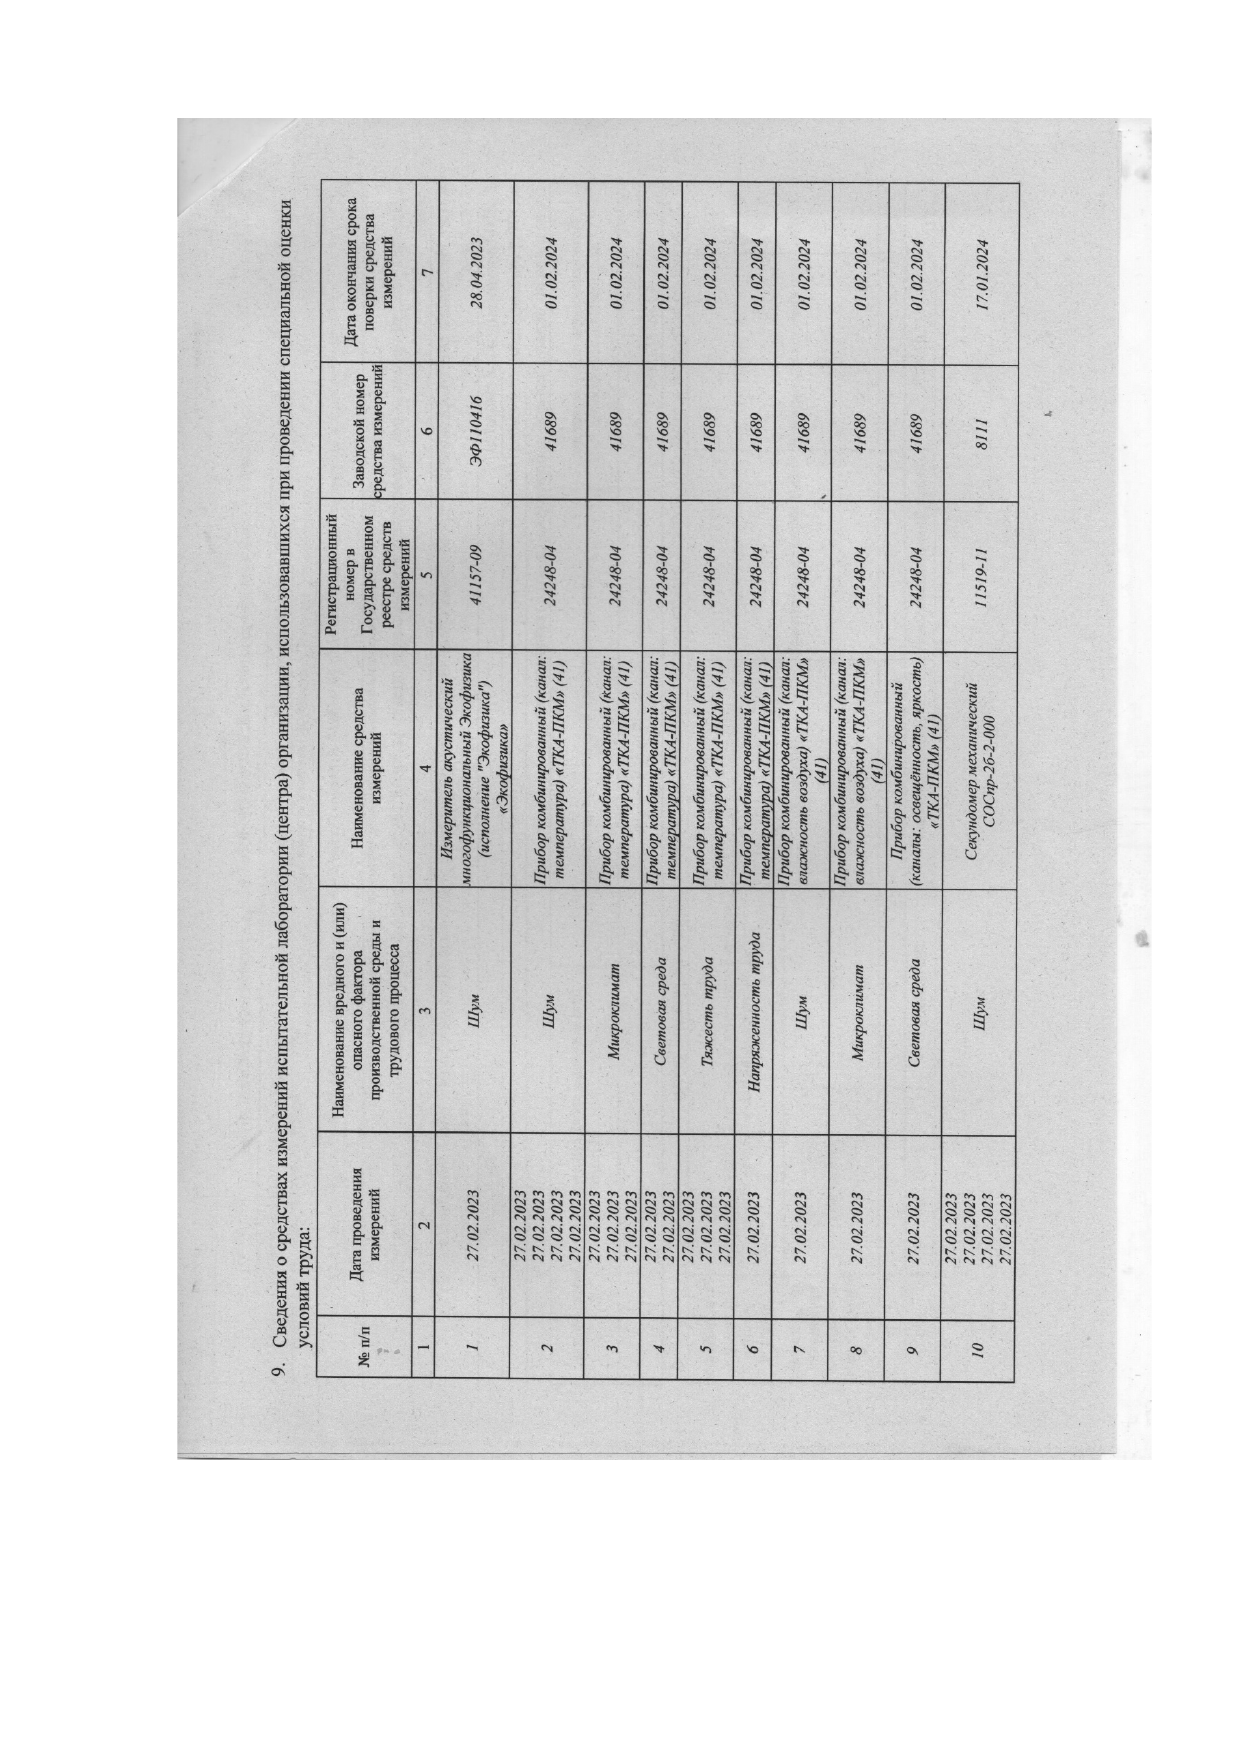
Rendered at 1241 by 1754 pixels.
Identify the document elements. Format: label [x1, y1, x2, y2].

picture [177, 118, 1152, 1460]
